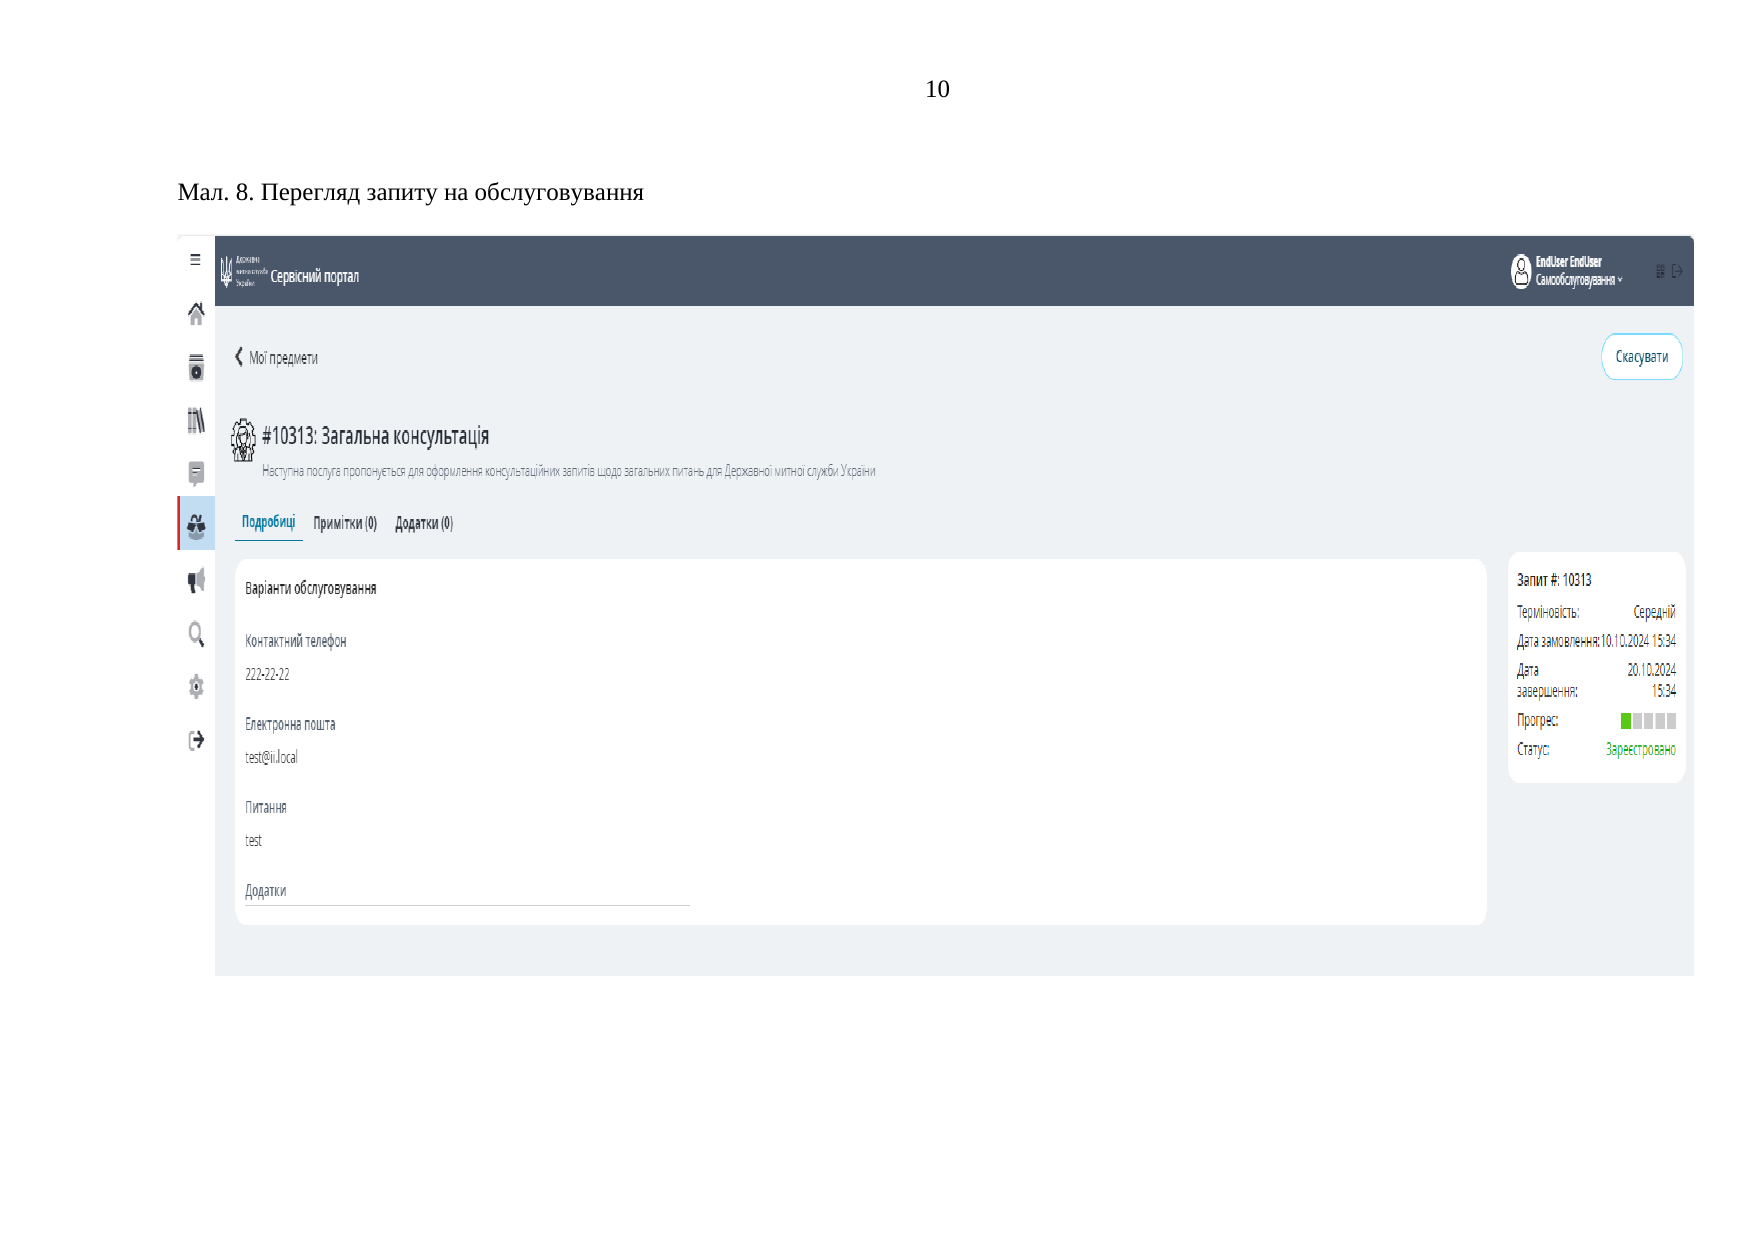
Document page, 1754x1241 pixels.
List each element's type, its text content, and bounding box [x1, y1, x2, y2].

text Мал. 8. Перегляд запиту на обслуговування [177, 177, 1698, 206]
picture [177, 234, 1694, 976]
